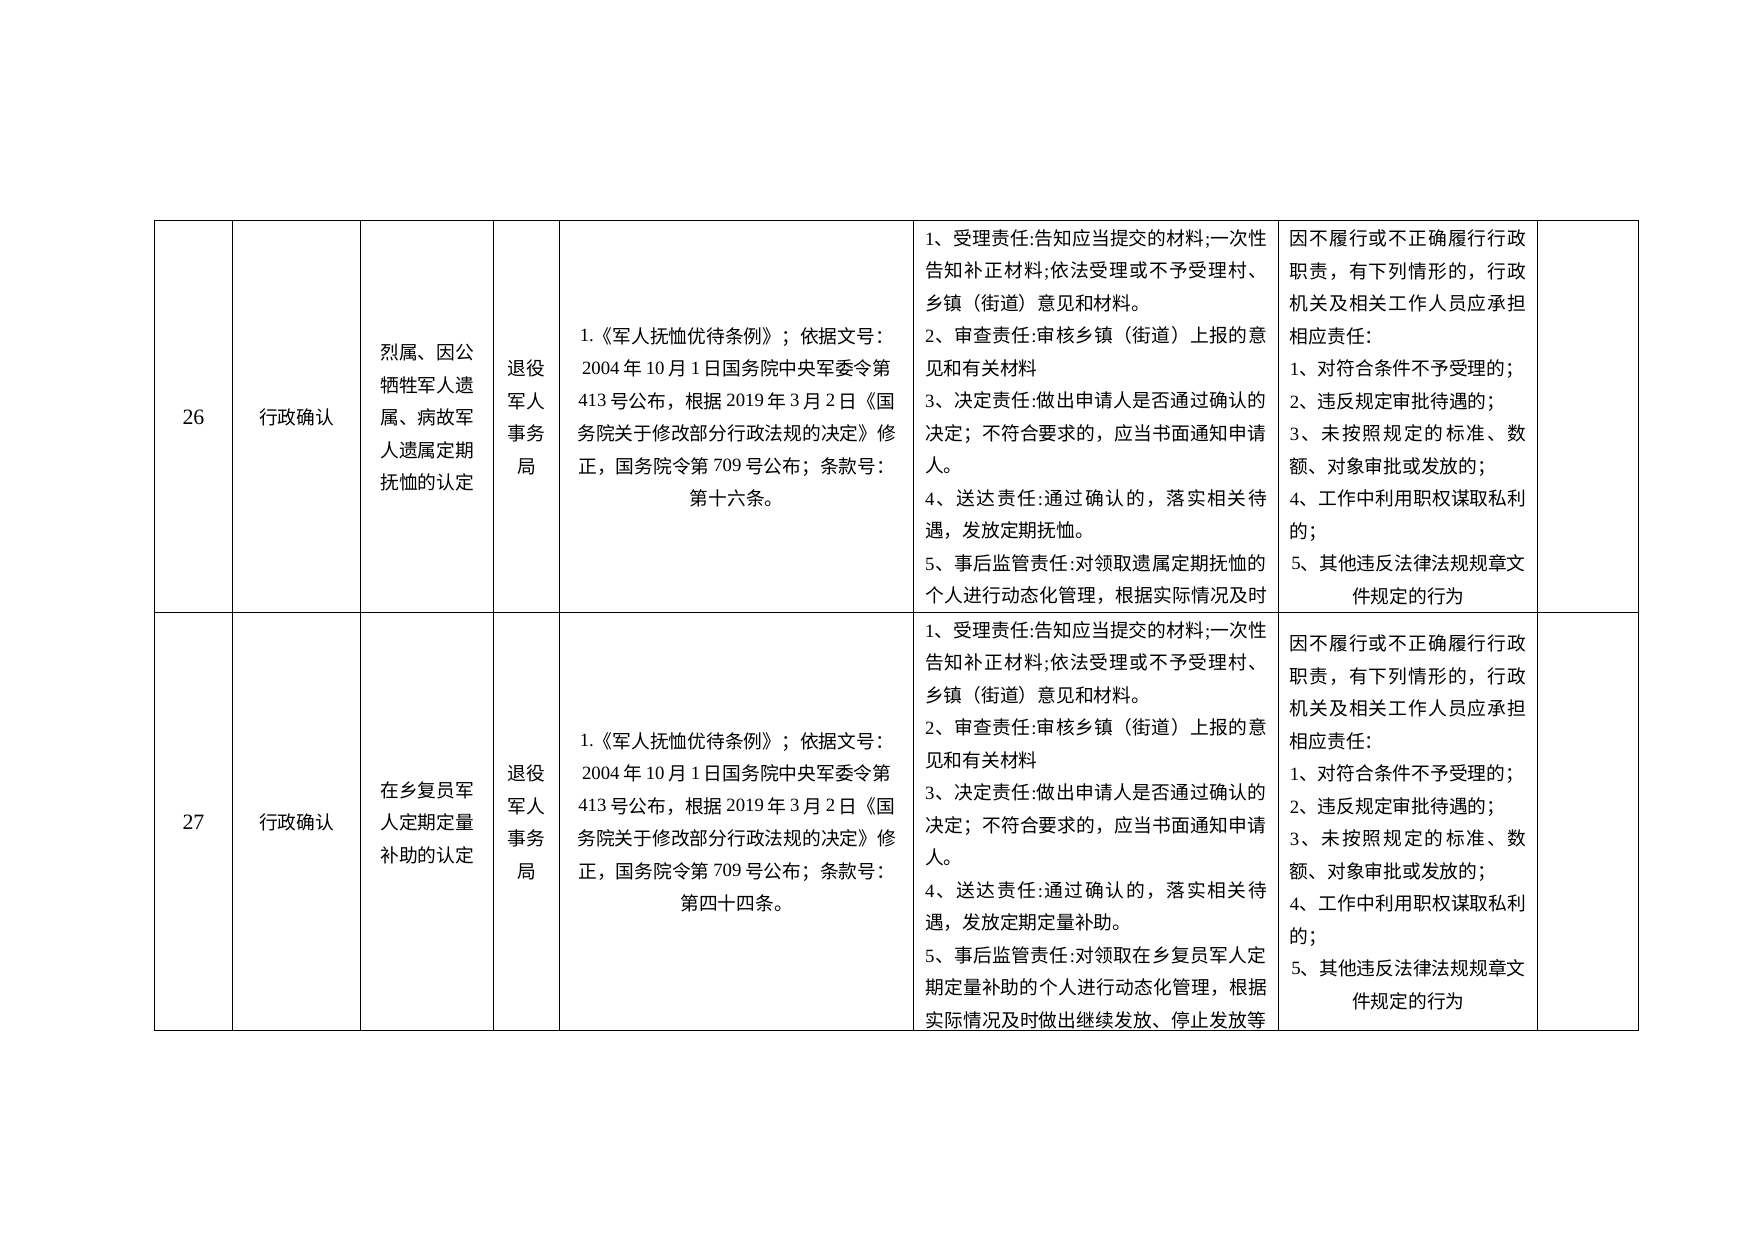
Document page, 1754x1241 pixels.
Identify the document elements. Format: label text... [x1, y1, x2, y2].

table_cell [1538, 221, 1638, 612]
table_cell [1279, 613, 1537, 1030]
table_cell 27 [155, 613, 232, 1030]
table_cell 1.《军人抚恤优待条例》；依据文号：2004年10月1日国务院中央军委令第413号公布，根据2019年3月2日《国务院关于修改部分行政法规的决定》修正，国务院令第709号公布；条款号：第十六条。 [560, 221, 913, 612]
table_cell 行政确认 [233, 613, 360, 1030]
table_cell 因不履行或不正确履行行政职责，有下列情形的，行政机关及相关工作人员应承担相应责任： 1、对符合条件不予受理的； 2、违反规定审批待遇的； 3、未按照规定的标准、数额、对象审批或发放的； 4、工作中利用职权谋取私利的； 5、其他违反法律法规规章文件规定的行为 [1279, 221, 1537, 612]
table_cell 退役军人事务局 [494, 221, 559, 612]
table_cell 行政确认 [233, 221, 360, 612]
table_cell 1.《军人抚恤优待条例》；依据文号：2004年10月1日国务院中央军委令第413号公布，根据2019年3月2日《国务院关于修改部分行政法规的决定》修正，国务院令第709号公布；条款号：第四十四条。 [560, 613, 913, 1030]
table_cell 1、受理责任:告知应当提交的材料;一次性告知补正材料;依法受理或不予受理村、乡镇（街道）意见和材料。 2、审查责任:审核乡镇（街道）上报的意见和有关材料 3、决定责任:做出申请人是否通过确认的决定；不符合要求的，应当书面通知申请人。 4、送达责任:通过确认的，落实相关待遇，发放定期抚恤。 5、事后监管责任:对领取遗属定期抚恤的个人进行动态化管理，根据实际情况及时做出继续发放、停止发放等调整。 ６、其他法律法规规章文件规定应履行的责任。 [914, 221, 1278, 612]
table_cell [1538, 613, 1638, 1030]
table_cell 26 [155, 221, 232, 612]
table_cell 退役军人事务局 [494, 613, 559, 1030]
table_cell 1、受理责任:告知应当提交的材料;一次性告知补正材料;依法受理或不予受理村、乡镇（街道）意见和材料。 2、审查责任:审核乡镇（街道）上报的意见和有关材料 3、决定责任:做出申请人是否通过确认的决定；不符合要求的，应当书面通知申请人。 4、送达责任:通过确认的，落实相关待遇，发放定期定量补助。 5、事后监管责任:对领取在乡复员军人定期定量补助的个人进行动态化管理，根据实际情况及时做出继续发放、停止发放等调整。 ６、其他法律法规规章文件规定应履行的责任。 [914, 613, 1278, 1030]
table_cell 在乡复员军人定期定量补助的认定 [361, 613, 493, 1030]
table_cell 烈属、因公牺牲军人遗属、病故军人遗属定期抚恤的认定 [361, 221, 493, 612]
